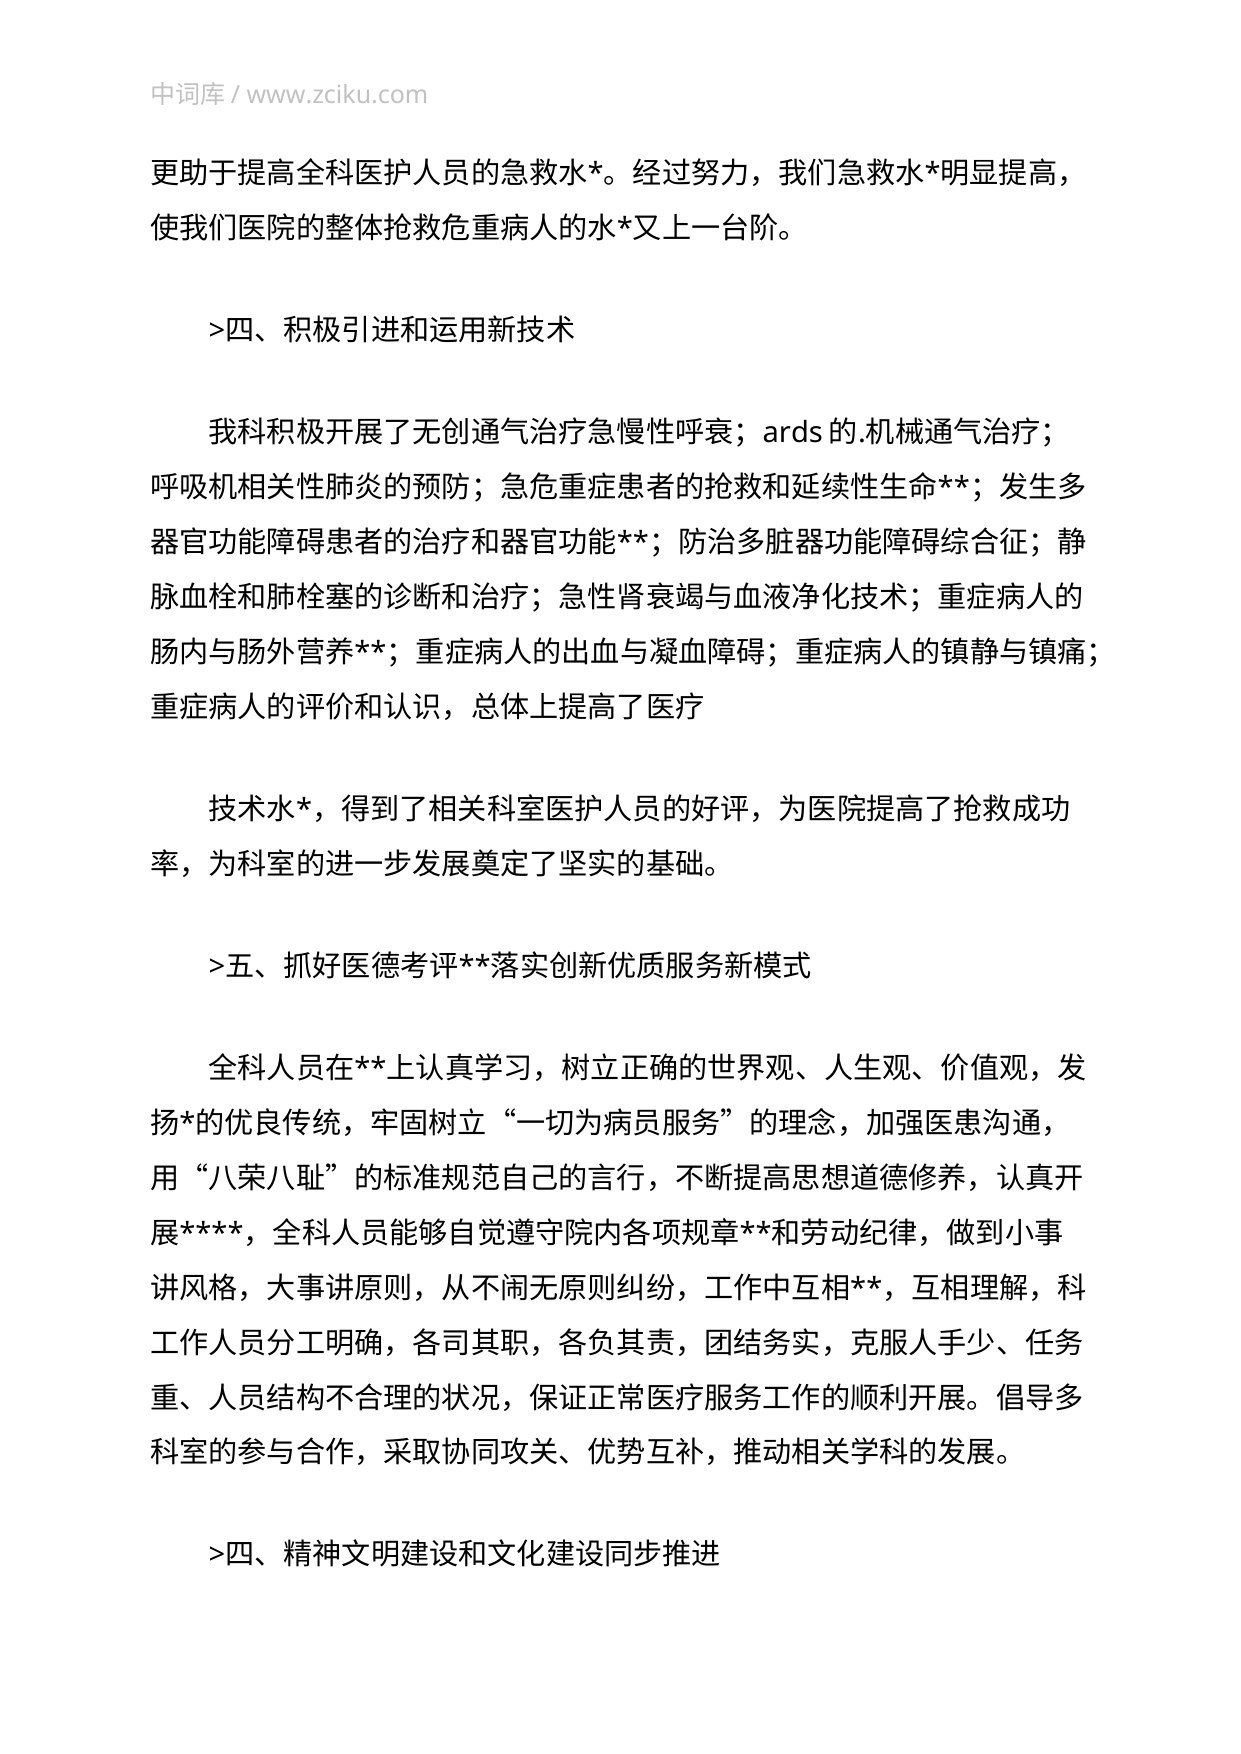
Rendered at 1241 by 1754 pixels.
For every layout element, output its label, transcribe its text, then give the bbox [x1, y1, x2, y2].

text >五、抓好医德考评**落实创新优质服务新模式 [150, 942, 1090, 985]
text >四、精神文明建设和文化建设同步推进 [150, 1531, 1090, 1573]
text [150, 150, 1090, 247]
text 全科人员在**上认真学习，树立正确的世界观、人生观、价值观，发扬*的优良传统，牢固树立“一切为病员服务”的理念，加强医患沟通，用“八荣八耻”的标准规范自己的言行，不断提高思想道德修养，认真开展****，全科人员能够自觉遵守院内各项规章**和劳动纪律，做到小事讲风格，大事讲原则，从不闹无原则纠纷，工作中互相**，互相理解，科工作人员分工明确，各司其职，各负其责，团结务实，克服人手少、任务重、人员结构不合理的状况，保证正常医疗服务工作的顺利开展。倡导多科室的参与合作，采取协同攻关、优势互补，推动相关学科的发展。 [150, 1044, 1090, 1471]
text 我科积极开展了无创通气治疗急慢性呼衰；ards的.机械通气治疗；呼吸机相关性肺炎的预防；急危重症患者的抢救和延续性生命**；发生多器官功能障碍患者的治疗和器官功能**；防治多脏器功能障碍综合征；静脉血栓和肺栓塞的诊断和治疗；急性肾衰竭与血液净化技术；重症病人的肠内与肠外营养**；重症病人的出血与凝血障碍；重症病人的镇静与镇痛；重症病人的评价和认识，总体上提高了医疗 [150, 409, 1090, 726]
text >四、积极引进和运用新技术 [150, 307, 1090, 349]
text 技术水*，得到了相关科室医护人员的好评，为医院提高了抢救成功率，为科室的进一步发展奠定了坚实的基础。 [150, 786, 1090, 883]
